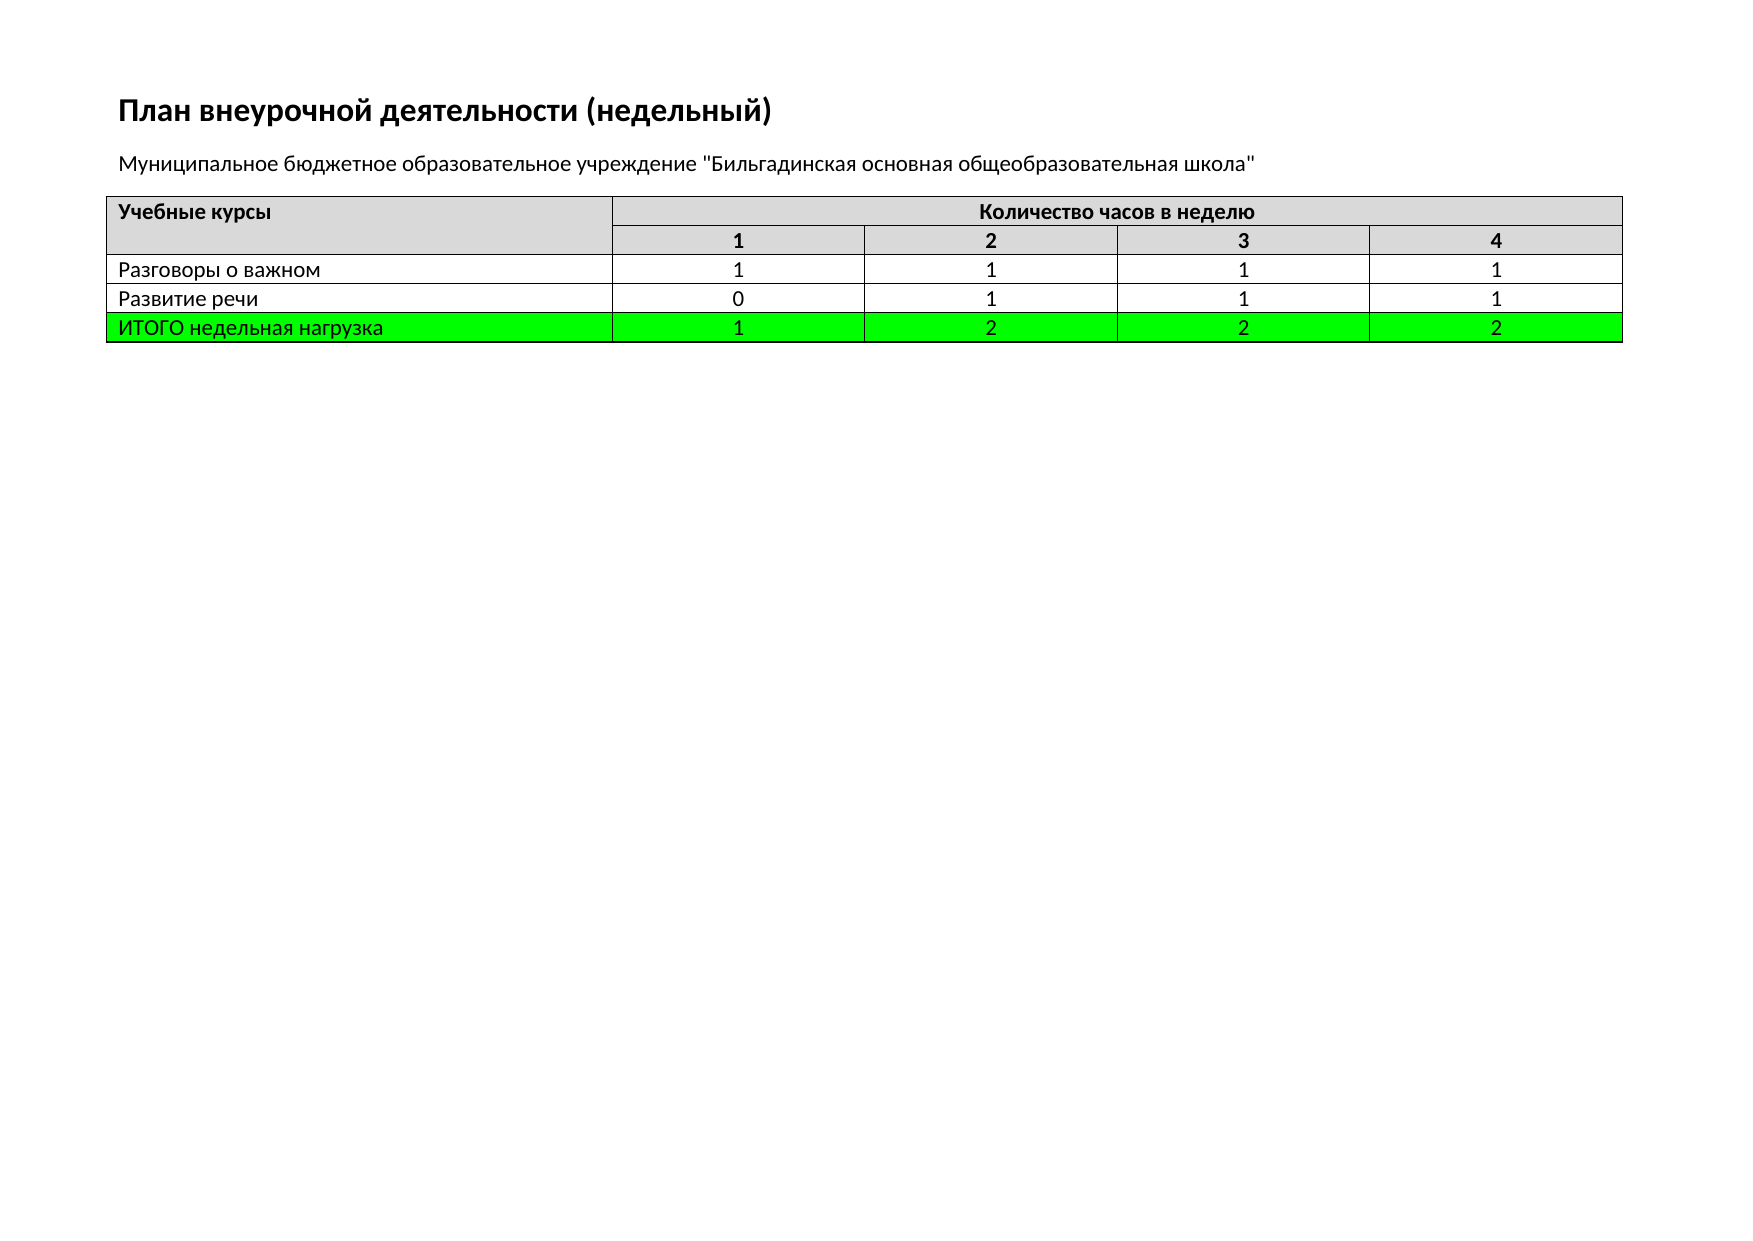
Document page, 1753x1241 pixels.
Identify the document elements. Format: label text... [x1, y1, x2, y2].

table_cell 2 [1118, 313, 1369, 341]
table_cell 1 [613, 226, 864, 254]
table_cell 1 [1118, 255, 1369, 283]
table_cell 2 [865, 226, 1117, 254]
table_cell Развитие речи [107, 284, 612, 312]
table_cell Разговоры о важном [107, 255, 612, 283]
table_cell 2 [865, 313, 1117, 341]
text Муниципальное бюджетное образовательное учреждение "Бильгадинская основная общеобразовательная школа" [118, 149, 1634, 177]
table_cell 1 [865, 255, 1117, 283]
table_cell 1 [1370, 284, 1622, 312]
table_cell 1 [1118, 284, 1369, 312]
table_cell 2 [1370, 313, 1622, 341]
table_header Количество часов в неделю [613, 197, 1622, 225]
table_cell 1 [865, 284, 1117, 312]
table_cell 3 [1118, 226, 1369, 254]
table_cell 1 [613, 255, 864, 283]
table_cell 1 [1370, 255, 1622, 283]
table_header Учебные курсы [107, 197, 612, 254]
table_cell 4 [1370, 226, 1622, 254]
text План внеурочной деятельности (недельный) [118, 88, 1634, 129]
table_cell 1 [613, 313, 864, 341]
table_cell 0 [613, 284, 864, 312]
table_cell ИТОГО недельная нагрузка [107, 313, 612, 341]
